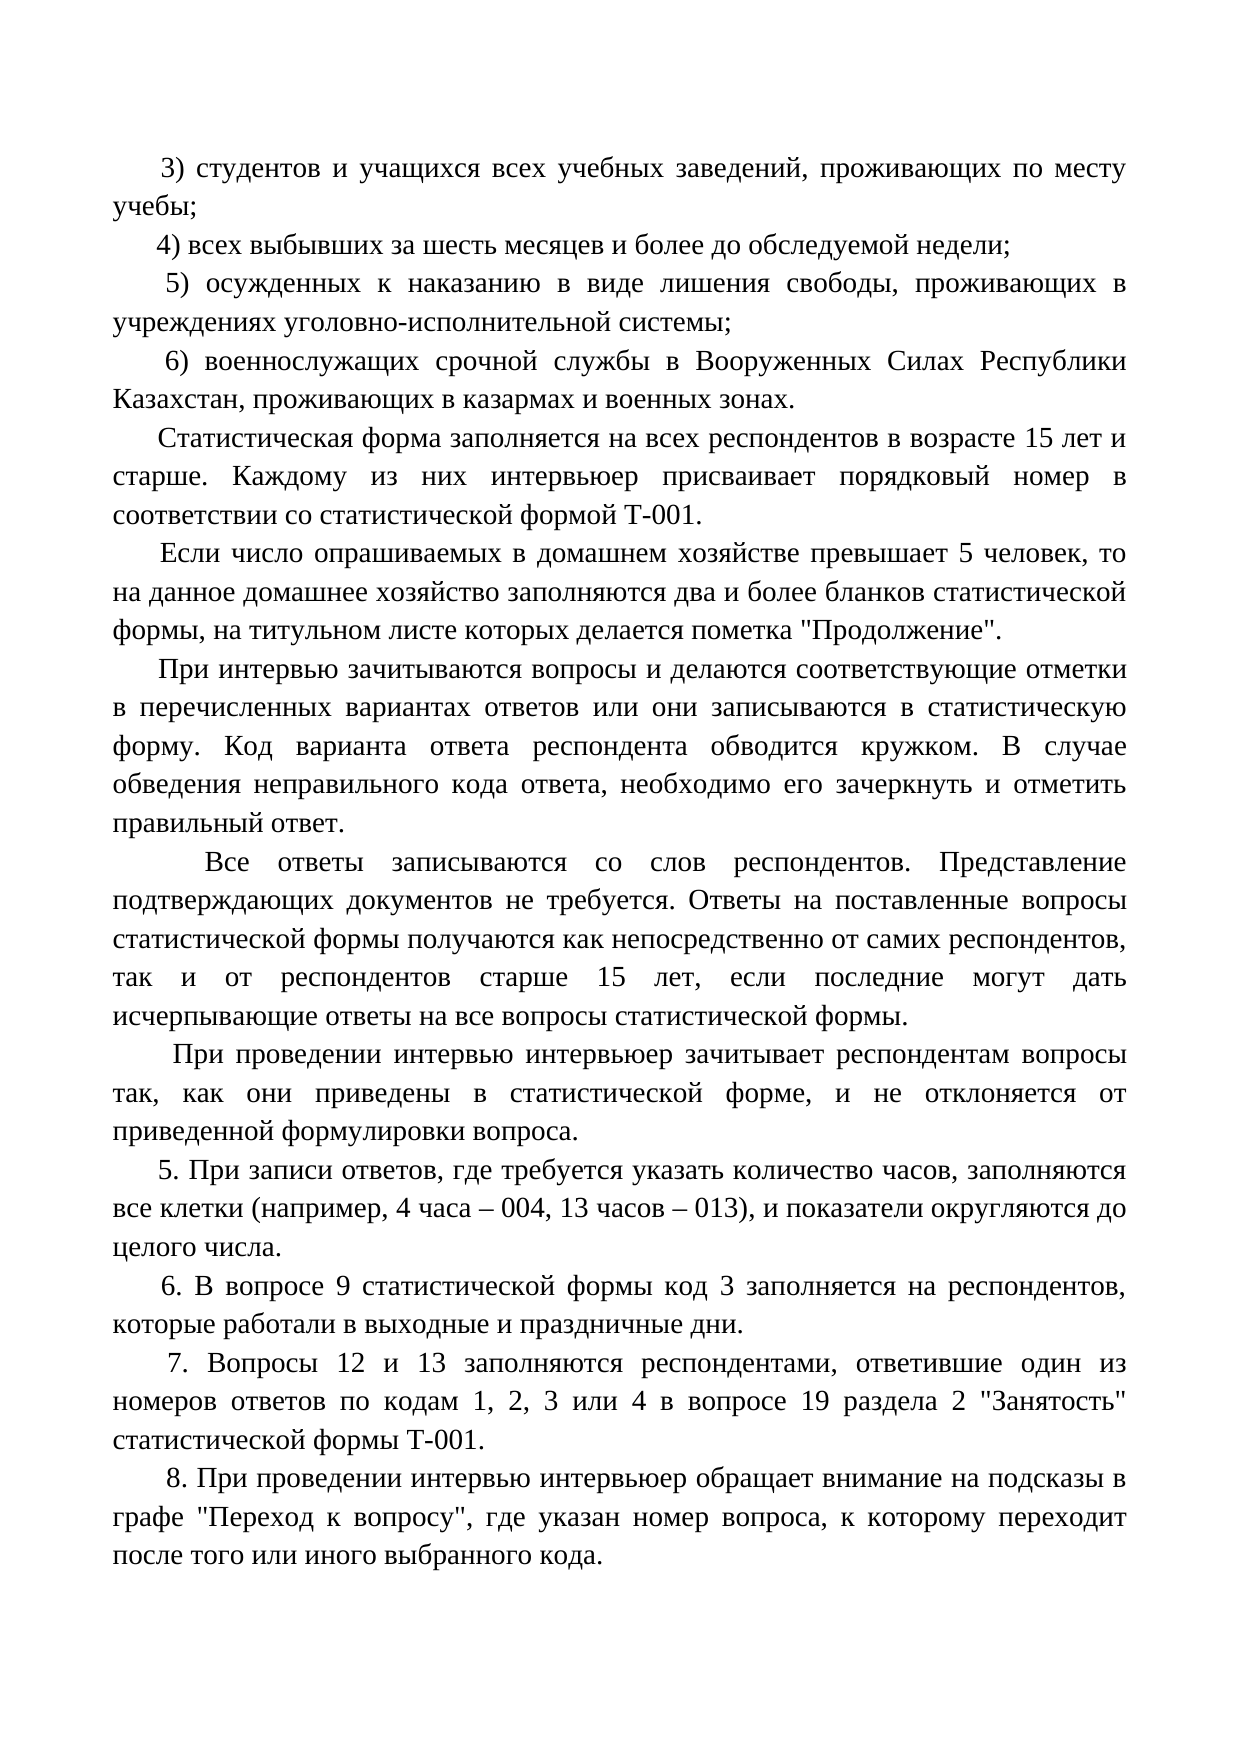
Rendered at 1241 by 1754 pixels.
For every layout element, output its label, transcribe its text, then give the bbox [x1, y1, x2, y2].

text 5. При записи ответов, где требуется указать количество часов, заполняются все клетки (например, 4 часа – 004, 13 часов – 013), и показатели округляются до целого числа. [112, 1152, 1128, 1263]
text 5) осужденных к наказанию в виде лишения свободы, проживающих в учреждениях уголовно-исполнительной системы; [112, 266, 1128, 338]
text При интервью зачитываются вопросы и делаются соответствующие отметки в перечисленных вариантах ответов или они записываются в статистическую форму. Код варианта ответа респондента обводится кружком. В случае обведения неправильного кода ответа, необходимо его зачеркнуть и отметить правильный ответ. [112, 651, 1128, 839]
text 4) всех выбывших за шесть месяцев и более до обследуемой недели; [112, 227, 1128, 261]
text 6) военнослужащих срочной службы в Вооруженных Силах Республики Казахстан, проживающих в казармах и военных зонах. [112, 343, 1128, 415]
text 7. Вопросы 12 и 13 заполняются респондентами, ответившие один из номеров ответов по кодам 1, 2, 3 или 4 в вопросе 19 раздела 2 "Занятость" статистической формы Т-001. [112, 1345, 1128, 1455]
text 6. В вопросе 9 статистической формы код 3 заполняется на респондентов, которые работали в выходные и праздничные дни. [112, 1268, 1128, 1340]
text При проведении интервью интервьюер зачитывает респондентам вопросы так, как они приведены в статистической форме, и не отклоняется от приведенной формулировки вопроса. [112, 1036, 1128, 1147]
text 8. При проведении интервью интервьюер обращает внимание на подсказы в графе "Переход к вопросу", где указан номер вопроса, к которому переходит после того или иного выбранного кода. [112, 1460, 1128, 1571]
text Все ответы записываются со слов респондентов. Представление подтверждающих документов не требуется. Ответы на поставленные вопросы статистической формы получаются как непосредственно от самих респондентов, так и от респондентов старше 15 лет, если последние могут дать исчерпывающие ответы на все вопросы статистической формы. [112, 844, 1128, 1031]
text Если число опрашиваемых в домашнем хозяйстве превышает 5 человек, то на данное домашнее хозяйство заполняются два и более бланков статистической формы, на титульном листе которых делается пометка "Продолжение". [112, 535, 1128, 646]
text Статистическая форма заполняется на всех респондентов в возрасте 15 лет и старше. Каждому из них интервьюер присваивает порядковый номер в соответствии со статистической формой Т-001. [112, 420, 1128, 530]
text 3) студентов и учащихся всех учебных заведений, проживающих по месту учебы; [112, 150, 1128, 222]
